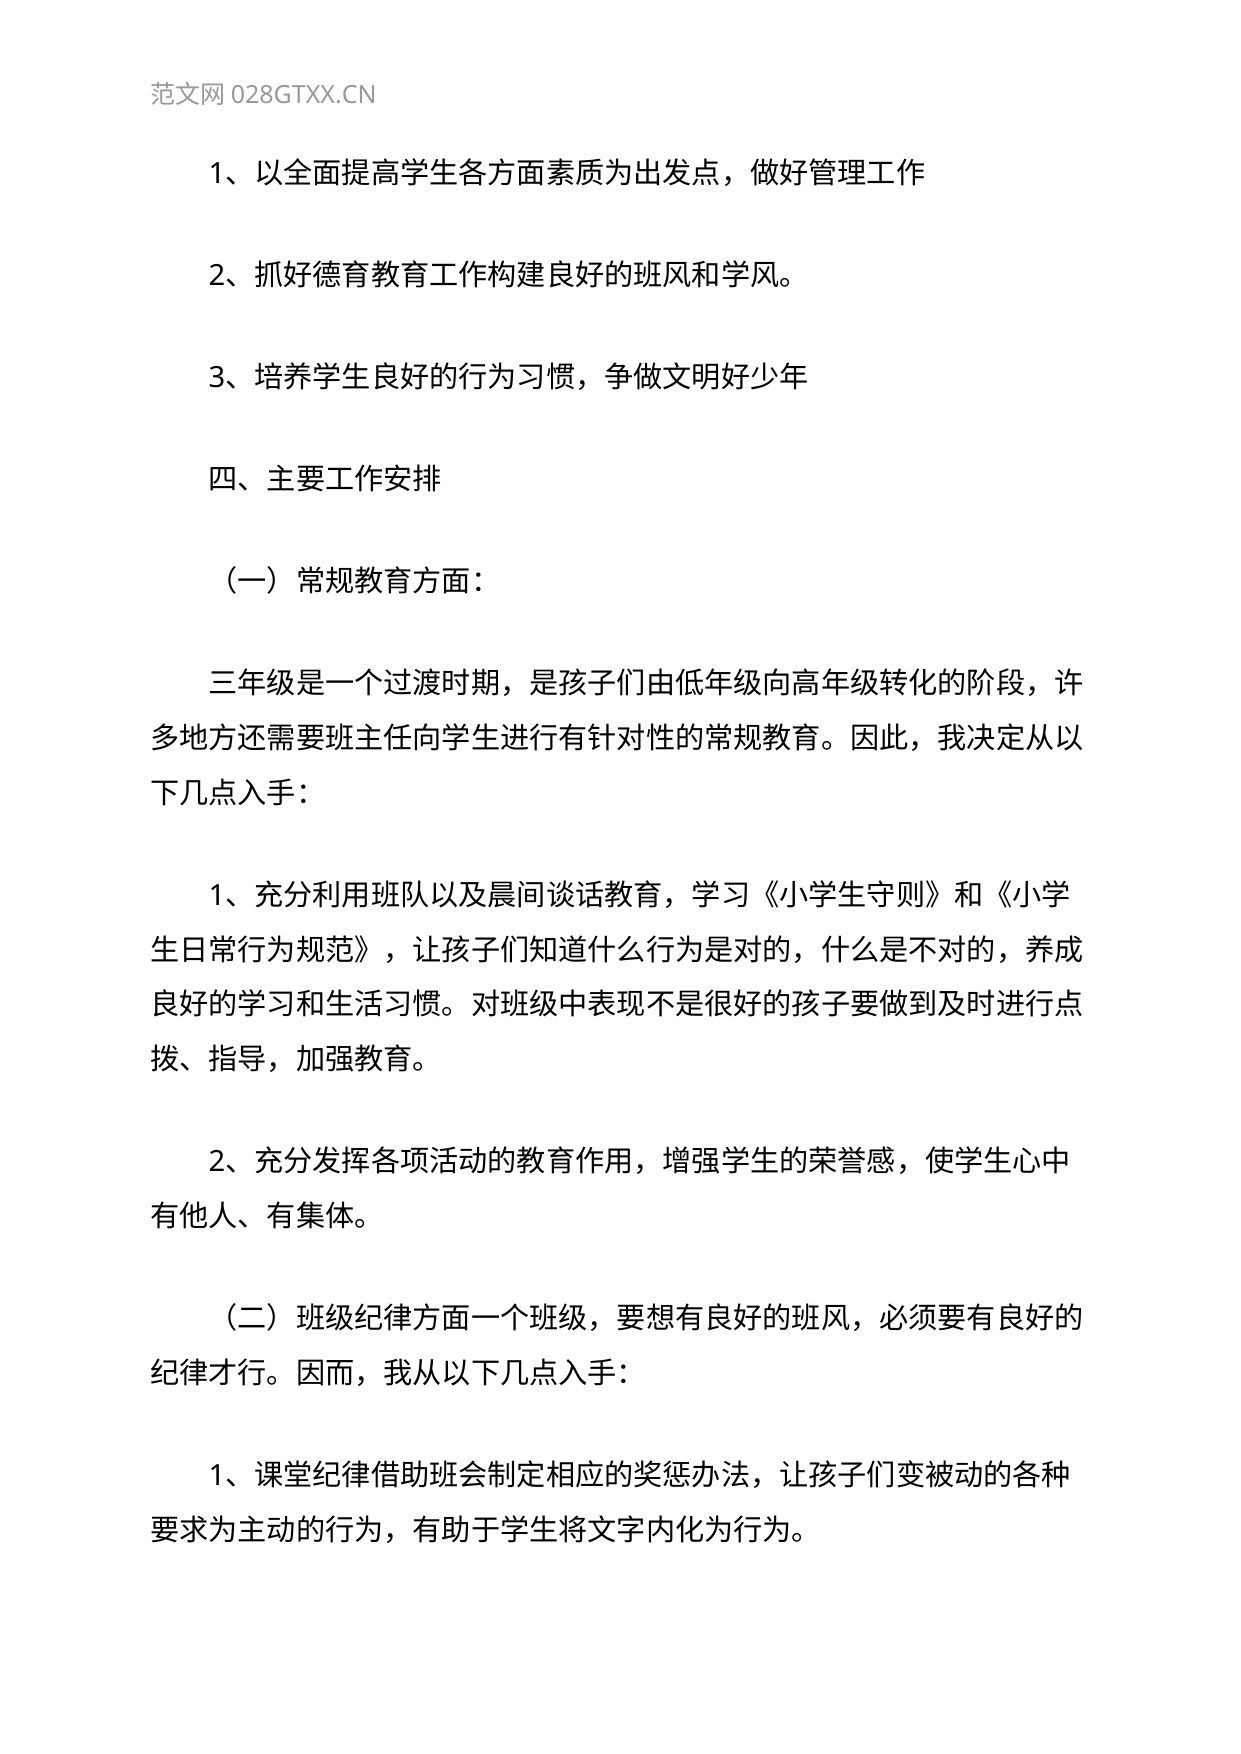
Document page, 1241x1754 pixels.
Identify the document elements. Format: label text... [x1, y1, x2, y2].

text 2、充分发挥各项活动的教育作用，增强学生的荣誉感，使学生心中有他人、有集体。 [150, 1138, 1090, 1235]
text 2、抓好德育教育工作构建良好的班风和学风。 [150, 252, 1090, 294]
text 1、以全面提高学生各方面素质为出发点，做好管理工作 [150, 150, 1090, 192]
text 3、培养学生良好的行为习惯，争做文明好少年 [150, 354, 1090, 396]
text 1、充分利用班队以及晨间谈话教育，学习《小学生守则》和《小学生日常行为规范》，让孩子们知道什么行为是对的，什么是不对的，养成良好的学习和生活习惯。对班级中表现不是很好的孩子要做到及时进行点拨、指导，加强教育。 [150, 871, 1090, 1078]
text 1、课堂纪律借助班会制定相应的奖惩办法，让孩子们变被动的各种要求为主动的行为，有助于学生将文字内化为行为。 [150, 1451, 1090, 1548]
text （一）常规教育方面： [150, 558, 1090, 600]
text 三年级是一个过渡时期，是孩子们由低年级向高年级转化的阶段，许多地方还需要班主任向学生进行有针对性的常规教育。因此，我决定从以下几点入手： [150, 659, 1090, 812]
text 四、主要工作安排 [150, 456, 1090, 498]
text （二）班级纪律方面一个班级，要想有良好的班风，必须要有良好的纪律才行。因而，我从以下几点入手： [150, 1294, 1090, 1392]
